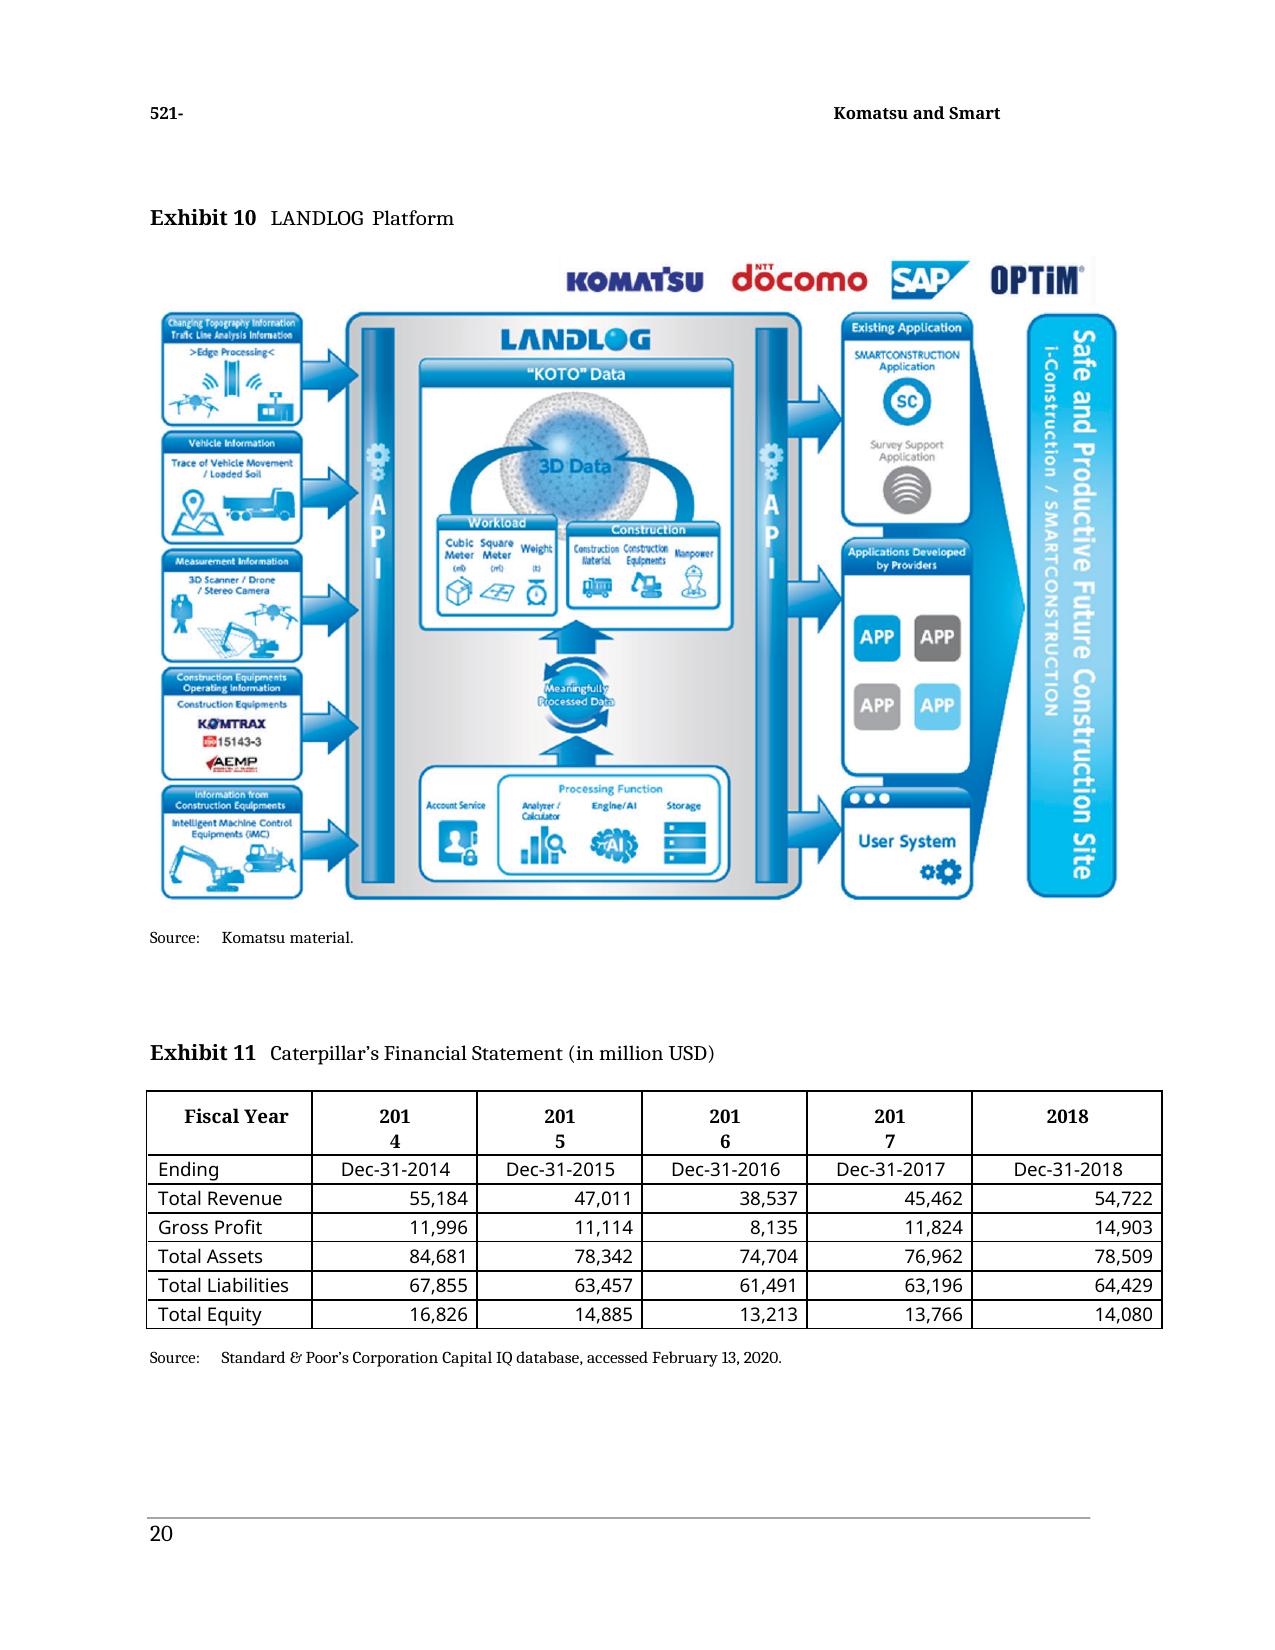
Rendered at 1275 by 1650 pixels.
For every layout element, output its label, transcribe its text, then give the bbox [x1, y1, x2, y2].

table_header 2015 [478, 1092, 641, 1154]
table_cell 74,704 [643, 1242, 806, 1270]
table_cell 64,429 [973, 1272, 1161, 1299]
table_header 2016 [643, 1092, 806, 1154]
table_cell Gross Profit [147, 1213, 311, 1241]
table_cell 11,996 [313, 1214, 476, 1241]
table_cell 76,962 [808, 1242, 971, 1270]
table_cell 11,824 [808, 1214, 971, 1241]
table_cell Total Liabilities [147, 1271, 311, 1299]
table_cell 13,213 [643, 1301, 806, 1328]
table_cell 54,722 [973, 1185, 1161, 1212]
table_cell Dec-31-2018 [973, 1156, 1161, 1183]
text Exhibit 10 LANDLOG Platform [150, 203, 1175, 232]
table_header Fiscal Year [147, 1092, 311, 1154]
table_cell 13,766 [808, 1301, 971, 1328]
table_cell Dec-31-2015 [478, 1156, 641, 1183]
picture [156, 256, 1120, 903]
text Source: Standard & Poor’s Corporation Capital IQ database, accessed February 13, 2020. [150, 1349, 1175, 1368]
table_header 2018 [973, 1092, 1161, 1154]
table_cell 47,011 [478, 1185, 641, 1212]
table_cell Total Equity [147, 1300, 311, 1328]
table_cell Total Assets [147, 1242, 311, 1270]
table_cell Total Revenue [147, 1184, 311, 1212]
table_cell Dec-31-2014 [313, 1156, 476, 1183]
table_cell 67,855 [313, 1272, 476, 1299]
table_cell 63,457 [478, 1272, 641, 1299]
table_cell 14,080 [973, 1301, 1161, 1328]
text Exhibit 11 Caterpillar’s Financial Statement (in million USD) [150, 1038, 1175, 1066]
table_cell 84,681 [313, 1242, 476, 1270]
table_cell 55,184 [313, 1185, 476, 1212]
table_cell Dec-31-2016 [643, 1156, 806, 1183]
table_cell 14,903 [973, 1214, 1161, 1241]
table_cell 45,462 [808, 1185, 971, 1212]
table_cell 63,196 [808, 1272, 971, 1299]
table_cell 8,135 [643, 1214, 806, 1241]
table_cell 78,342 [478, 1242, 641, 1270]
table_header 2014 [313, 1092, 476, 1154]
table_cell Ending [147, 1155, 311, 1183]
table_cell 14,885 [478, 1301, 641, 1328]
table_cell 38,537 [643, 1185, 806, 1212]
table_cell Dec-31-2017 [808, 1156, 971, 1183]
table_header 2017 [808, 1092, 971, 1154]
table_cell 11,114 [478, 1214, 641, 1241]
table_cell 61,491 [643, 1272, 806, 1299]
table_cell 78,509 [973, 1242, 1161, 1270]
table_cell 16,826 [313, 1301, 476, 1328]
text Source: Komatsu material. [150, 928, 1175, 947]
